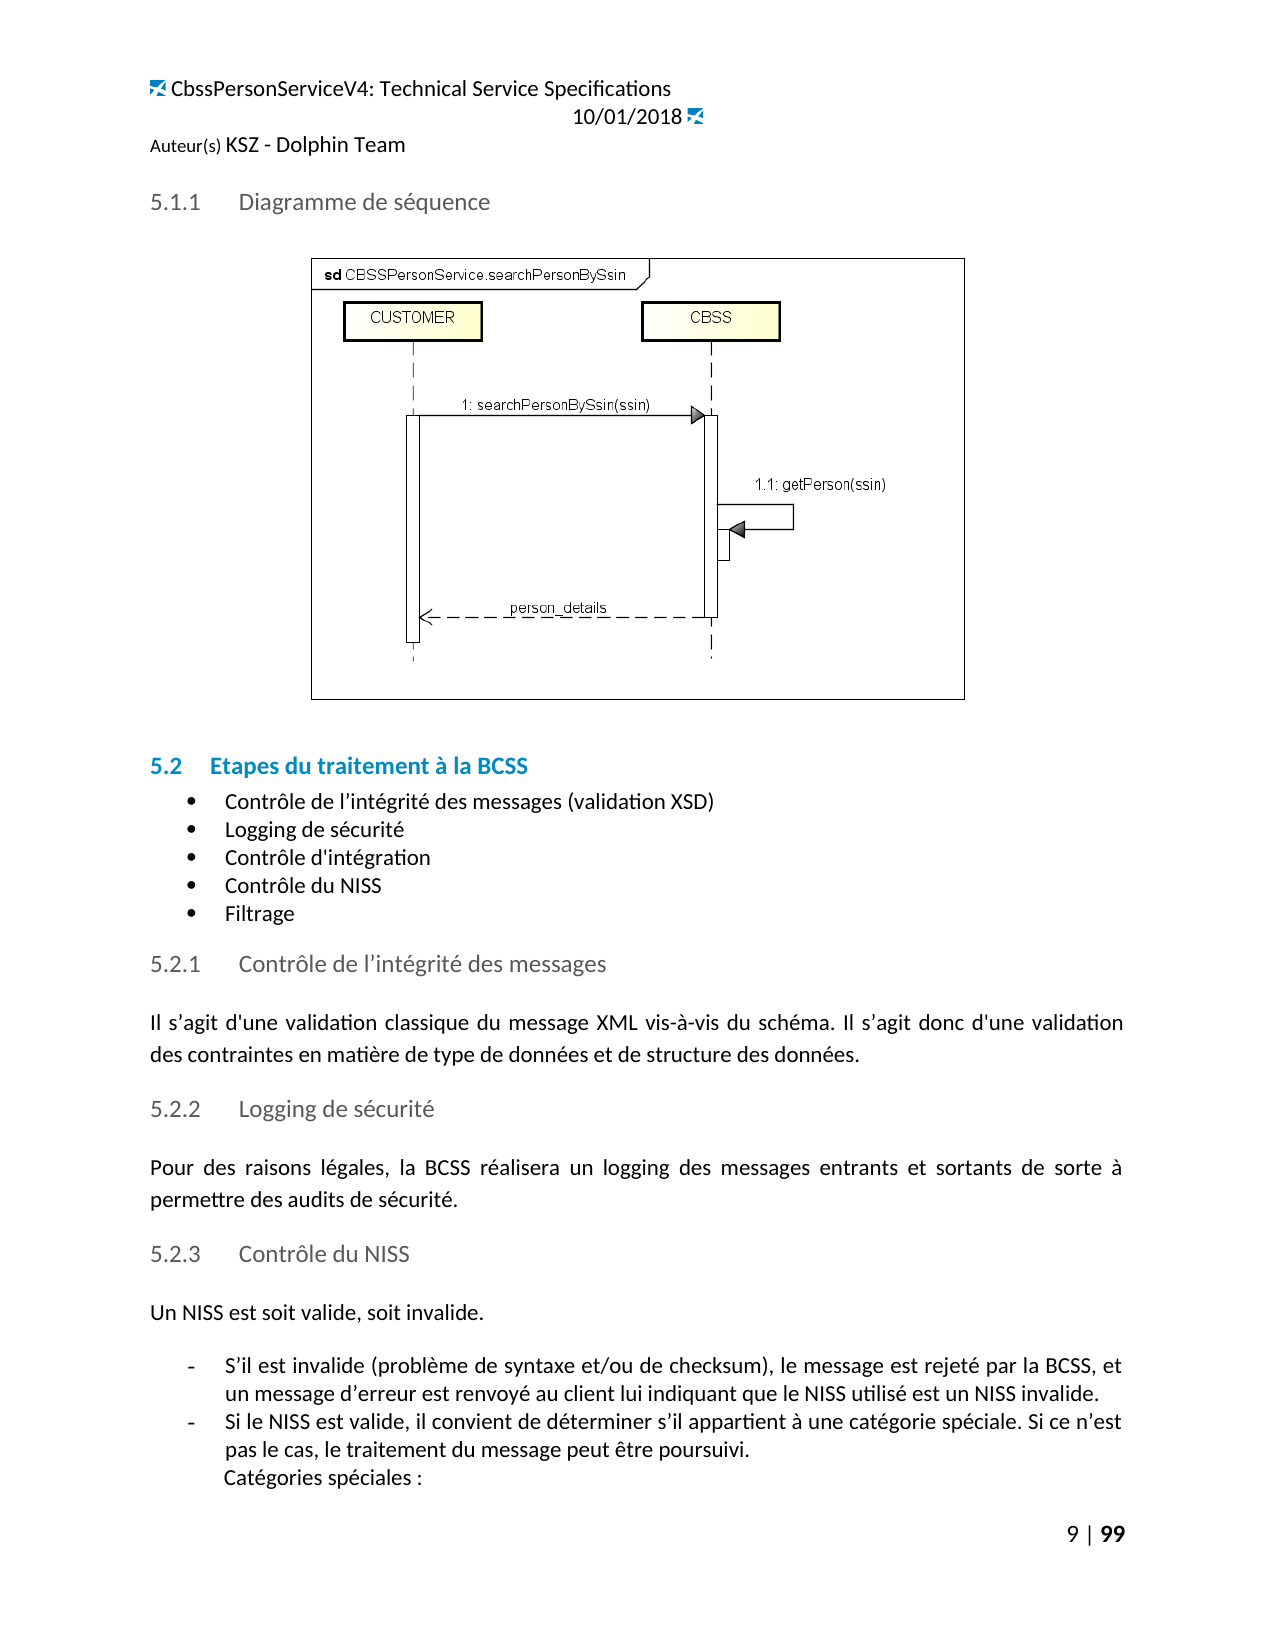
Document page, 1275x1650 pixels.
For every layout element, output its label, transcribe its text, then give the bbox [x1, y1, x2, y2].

picture [687, 111, 704, 124]
text Un NISS est soit valide, soit invalide. [150, 1298, 1125, 1326]
text Il s’agit d'une validation classique du message XML vis-à-vis du schéma. Il s’agit donc d'une validation des contraintes en matière de type de données et de structure des données. [150, 1008, 1125, 1068]
list Contrôle d'intégration [187, 843, 1125, 871]
subtitle Diagramme de séquence [150, 186, 1125, 216]
subtitle Contrôle du NISS [150, 1238, 1125, 1269]
text Catégories spéciales : [150, 1463, 1125, 1491]
list Si le NISS est valide, il convient de déterminer s’il appartient à une catégorie spéciale. Si ce n’est pas le cas, le traitement du message peut être poursuivi. [187, 1407, 1125, 1463]
text Pour des raisons légales, la BCSS réalisera un logging des messages entrants et sortants de sorte à permettre des audits de sécurité. [150, 1153, 1125, 1213]
subtitle Etapes du traitement à la BCSS [150, 750, 1125, 781]
list Contrôle de l’intégrité des messages (validation XSD) [187, 787, 1125, 815]
subtitle Contrôle de l’intégrité des messages [150, 948, 1125, 978]
list Logging de sécurité [187, 815, 1125, 843]
list S’il est invalide (problème de syntaxe et/ou de checksum), le message est rejeté par la BCSS, et un message d’erreur est renvoyé au client lui indiquant que le NISS utilisé est un NISS invalide. [187, 1351, 1125, 1407]
picture [150, 85, 166, 96]
picture [298, 245, 977, 709]
subtitle Logging de sécurité [150, 1093, 1125, 1123]
list Contrôle du NISS [187, 871, 1125, 899]
list Filtrage [187, 899, 1125, 927]
